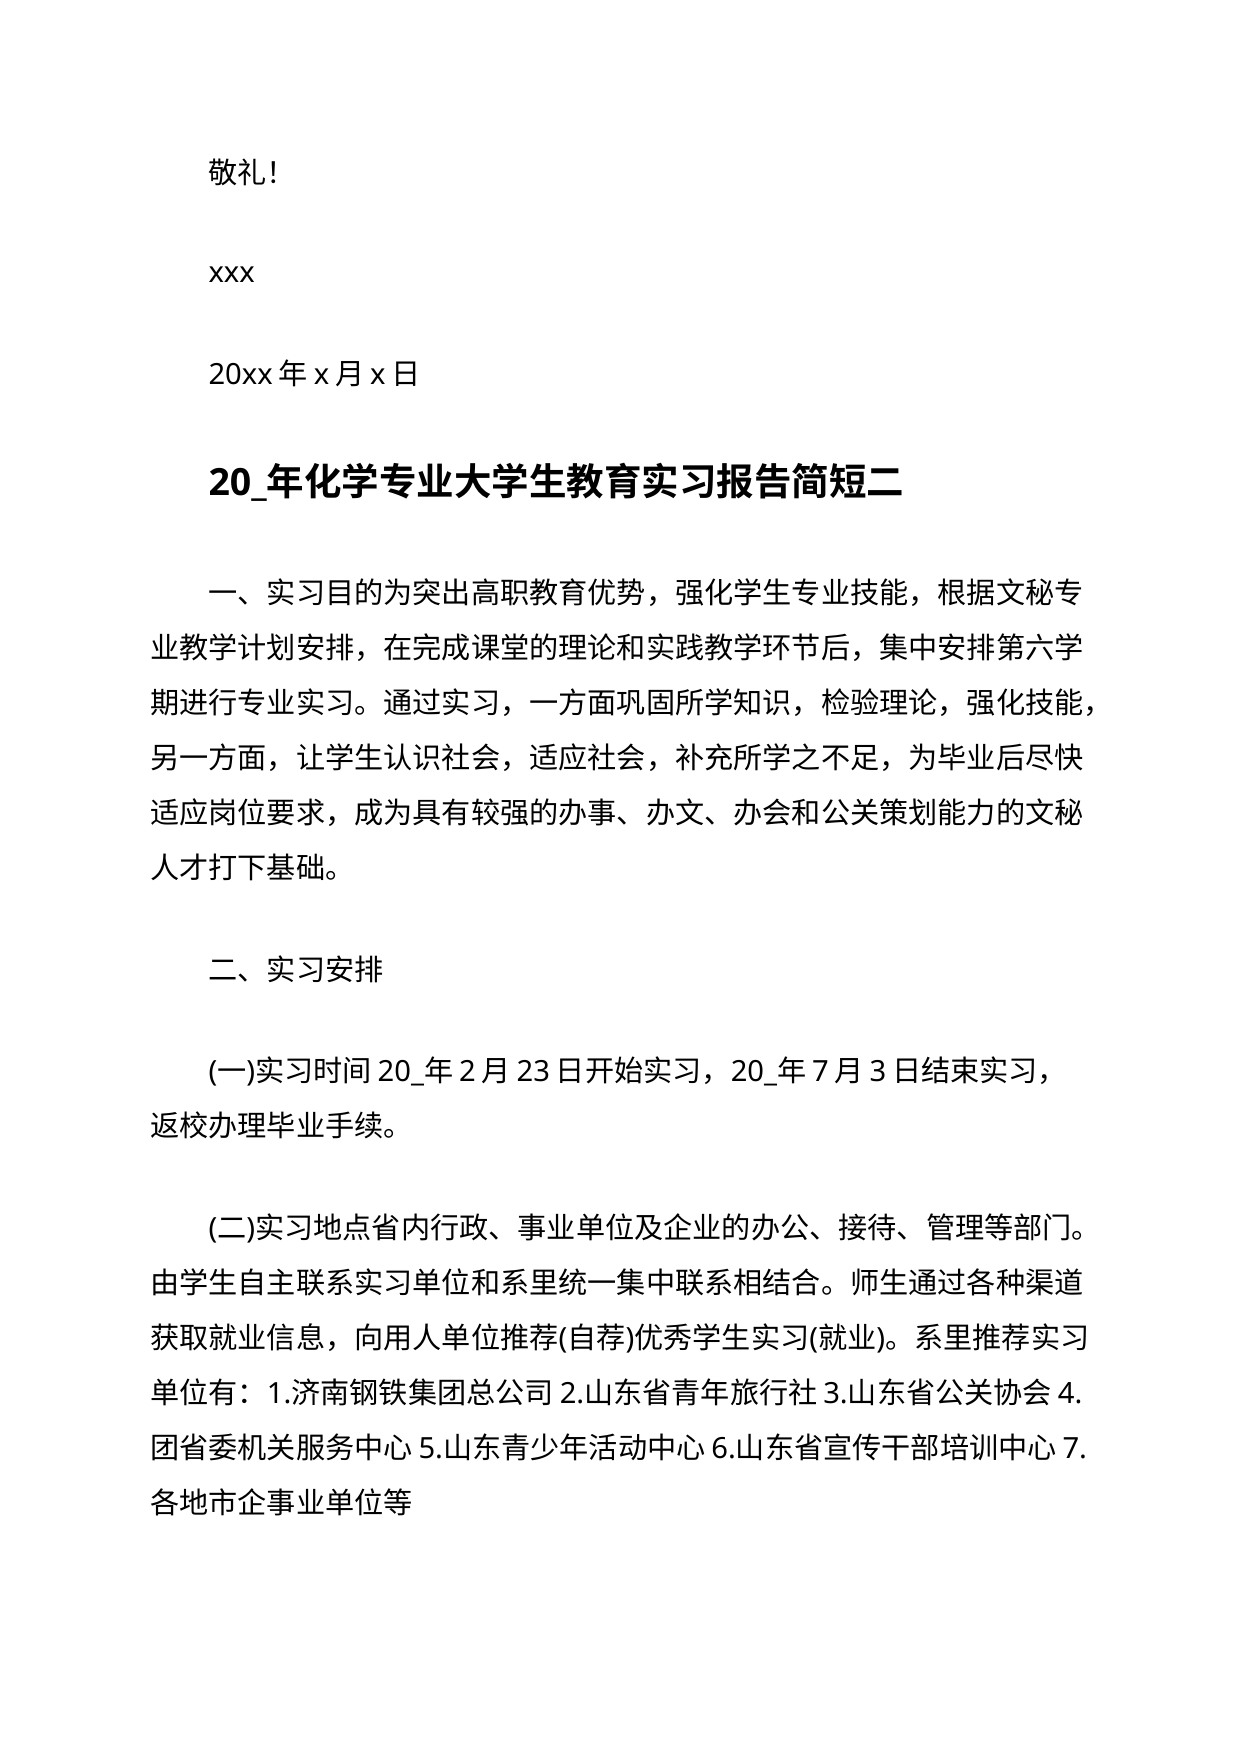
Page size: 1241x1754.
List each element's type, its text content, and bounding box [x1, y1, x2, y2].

text 敬礼！ [150, 150, 1090, 192]
text (二)实习地点省内行政、事业单位及企业的办公、接待、管理等部门。由学生自主联系实习单位和系里统一集中联系相结合。师生通过各种渠道获取就业信息，向用人单位推荐(自荐)优秀学生实习(就业)。系里推荐实习单位有：1.济南钢铁集团总公司2.山东省青年旅行社3.山东省公关协会4.团省委机关服务中心5.山东青少年活动中心6.山东省宣传干部培训中心7.各地市企事业单位等 [150, 1204, 1090, 1522]
text 二、实习安排 [150, 946, 1090, 988]
text xxx [150, 252, 1090, 291]
text 一、实习目的为突出高职教育优势，强化学生专业技能，根据文秘专业教学计划安排，在完成课堂的理论和实践教学环节后，集中安排第六学期进行专业实习。通过实习，一方面巩固所学知识，检验理论，强化技能，另一方面，让学生认识社会，适应社会，补充所学之不足，为毕业后尽快适应岗位要求，成为具有较强的办事、办文、办会和公关策划能力的文秘人才打下基础。 [150, 570, 1090, 887]
text 20_年化学专业大学生教育实习报告简短二 [150, 452, 1090, 507]
text (一)实习时间20_年2月23日开始实习，20_年7月3日结束实习，返校办理毕业手续。 [150, 1048, 1090, 1145]
text 20xx年x月x日 [150, 350, 1090, 393]
